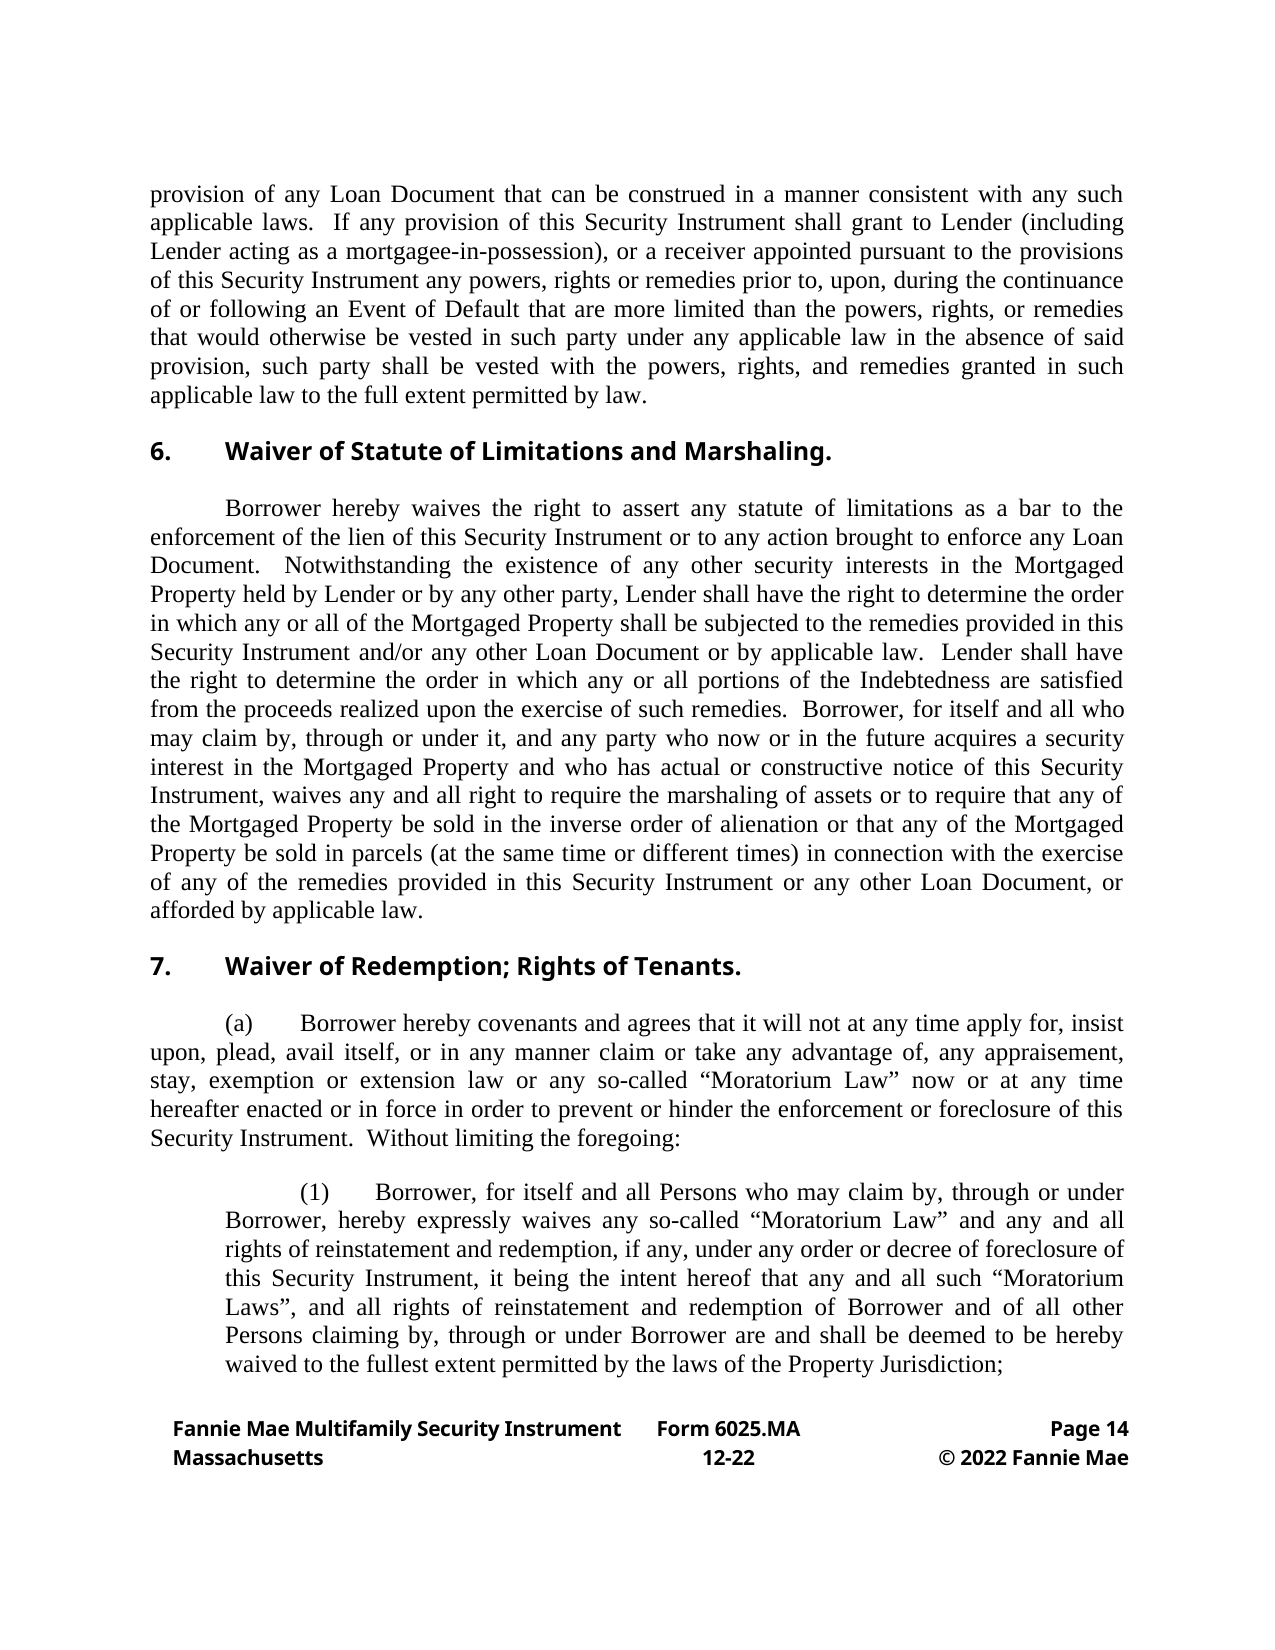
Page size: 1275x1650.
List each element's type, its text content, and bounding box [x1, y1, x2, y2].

subtitle Waiver of Statute of Limitations and Marshaling. [150, 434, 1125, 468]
list Borrower hereby covenants and agrees that it will not at any time apply for, insist upon, plead, avail itself, or in any manner claim or take any advantage of, any appraisement, stay, exemption or extension law or any so-called “Moratorium Law” now or at any time hereafter enacted or in force in order to prevent or hinder the enforcement or foreclosure of this Security Instrument. Without limiting the foregoing: [150, 1008, 1125, 1152]
text Borrower hereby waives the right to assert any statute of limitations as a bar to the enforcement of the lien of this Security Instrument or to any action brought to enforce any Loan Document. Notwithstanding the existence of any other security interests in the Mortgaged Property held by Lender or by any other party, Lender shall have the right to determine the order in which any or all of the Mortgaged Property shall be subjected to the remedies provided in this Security Instrument and/or any other Loan Document or by applicable law. Lender shall have the right to determine the order in which any or all portions of the Indebtedness are satisfied from the proceeds realized upon the exercise of such remedies. Borrower, for itself and all who may claim by, through or under it, and any party who now or in the future acquires a security interest in the Mortgaged Property and who has actual or constructive notice of this Security Instrument, waives any and all right to require the marshaling of assets or to require that any of the Mortgaged Property be sold in the inverse order of alienation or that any of the Mortgaged Property be sold in parcels (at the same time or different times) in connection with the exercise of any of the remedies provided in this Security Instrument or any other Loan Document, or afforded by applicable law. [150, 493, 1125, 924]
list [150, 179, 1125, 409]
list Borrower, for itself and all Persons who may claim by, through or under Borrower, hereby expressly waives any so-called “Moratorium Law” and any and all rights of reinstatement and redemption, if any, under any order or decree of foreclosure of this Security Instrument, it being the intent hereof that any and all such “Moratorium Laws”, and all rights of reinstatement and redemption of Borrower and of all other Persons claiming by, through or under Borrower are and shall be deemed to be hereby waived to the fullest extent permitted by the laws of the Property Jurisdiction; [225, 1177, 1125, 1378]
subtitle Waiver of Redemption; Rights of Tenants. [150, 949, 1125, 983]
